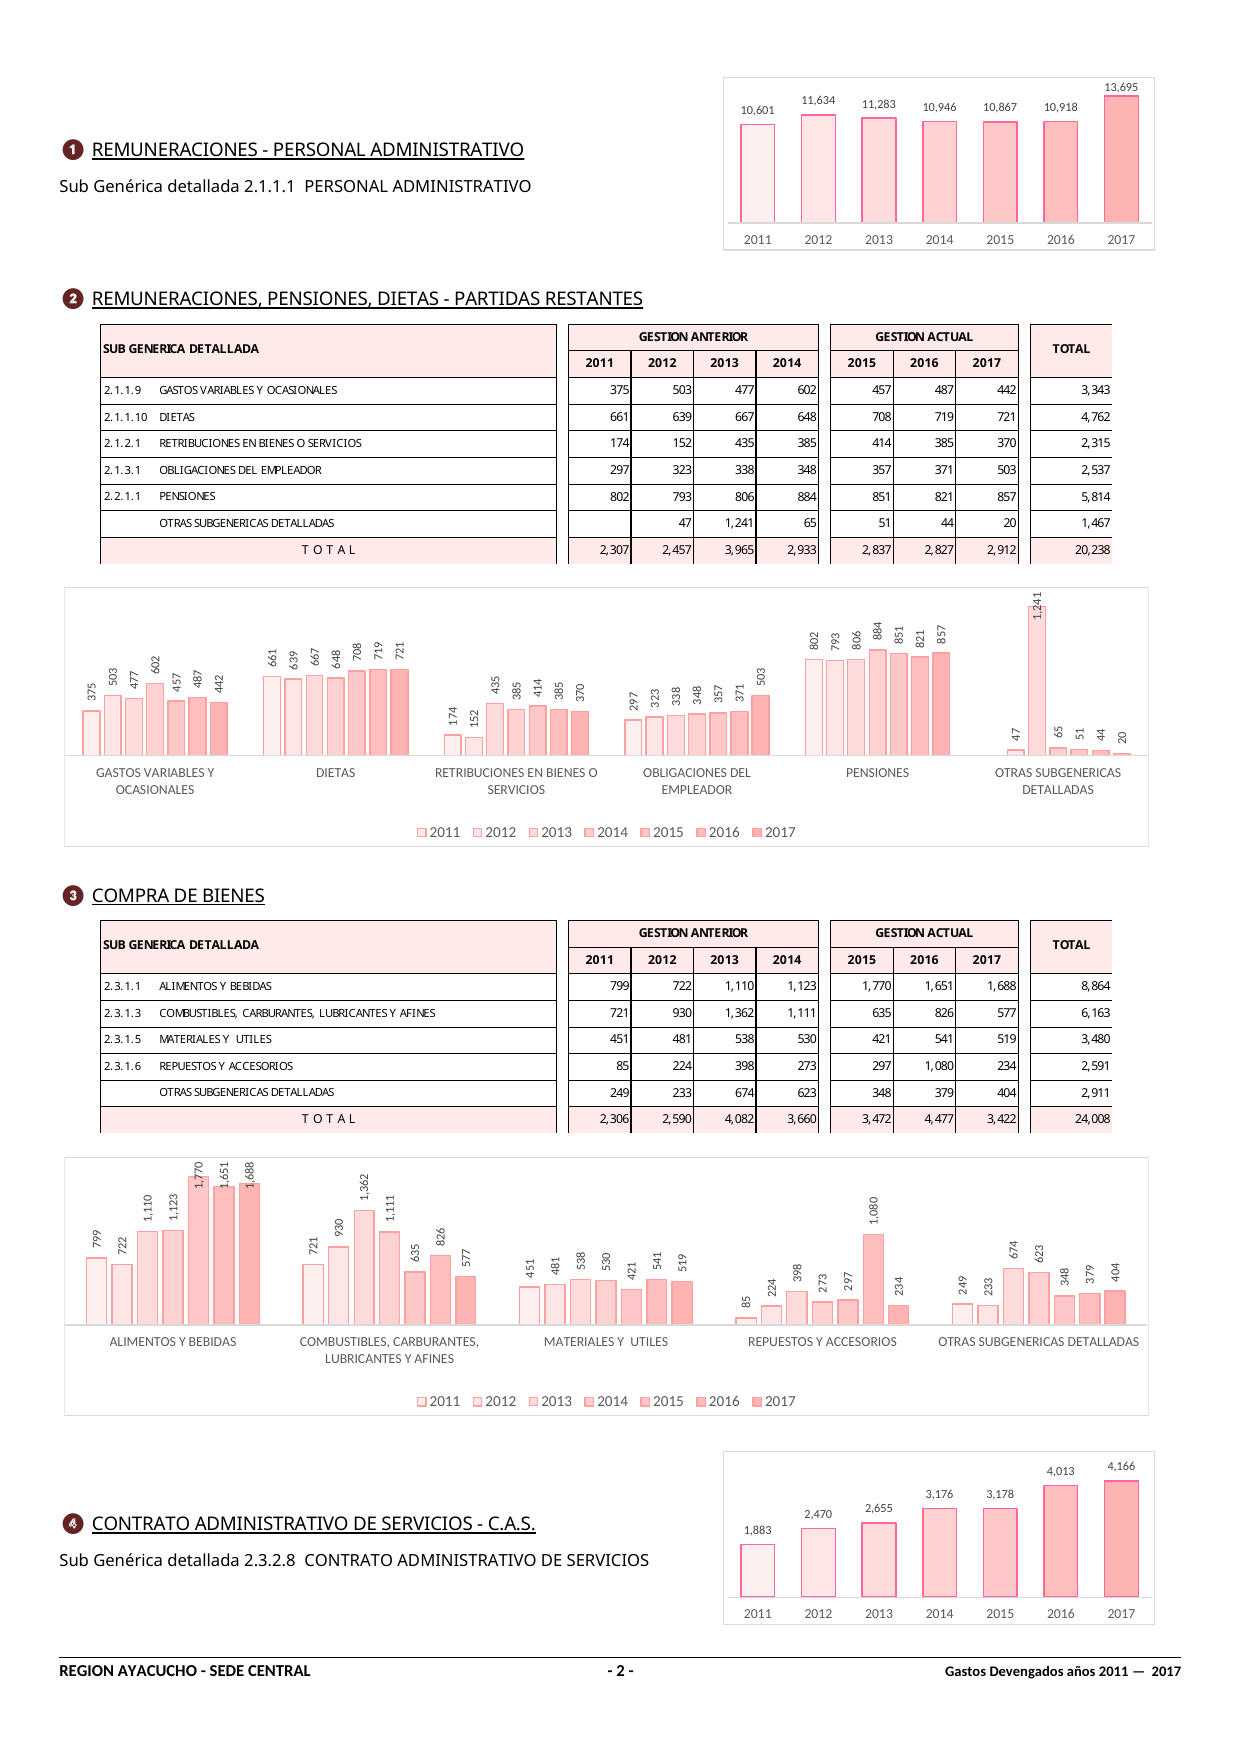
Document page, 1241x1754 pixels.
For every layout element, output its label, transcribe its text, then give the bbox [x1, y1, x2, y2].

table_header [703, 1445, 1174, 1631]
table_header ❶ REMUNERACIONES - PERSONAL ADMINISTRATIVO Sub Genérica detallada 2.1.1.1 PERSONAL ADMINISTRATIVO [39, 71, 702, 257]
table_header ❸ COMPRA DE BIENES [39, 876, 1174, 1422]
table_header [703, 71, 1174, 257]
table_header ❹ CONTRATO ADMINISTRATIVO DE SERVICIOS - C.A.S. Sub Genérica detallada 2.3.2.8 CONTRATO ADMINISTRATIVO DE SERVICIOS [39, 1445, 702, 1631]
table_header ❷ REMUNERACIONES, PENSIONES, DIETAS - PARTIDAS RESTANTES [39, 279, 1174, 853]
